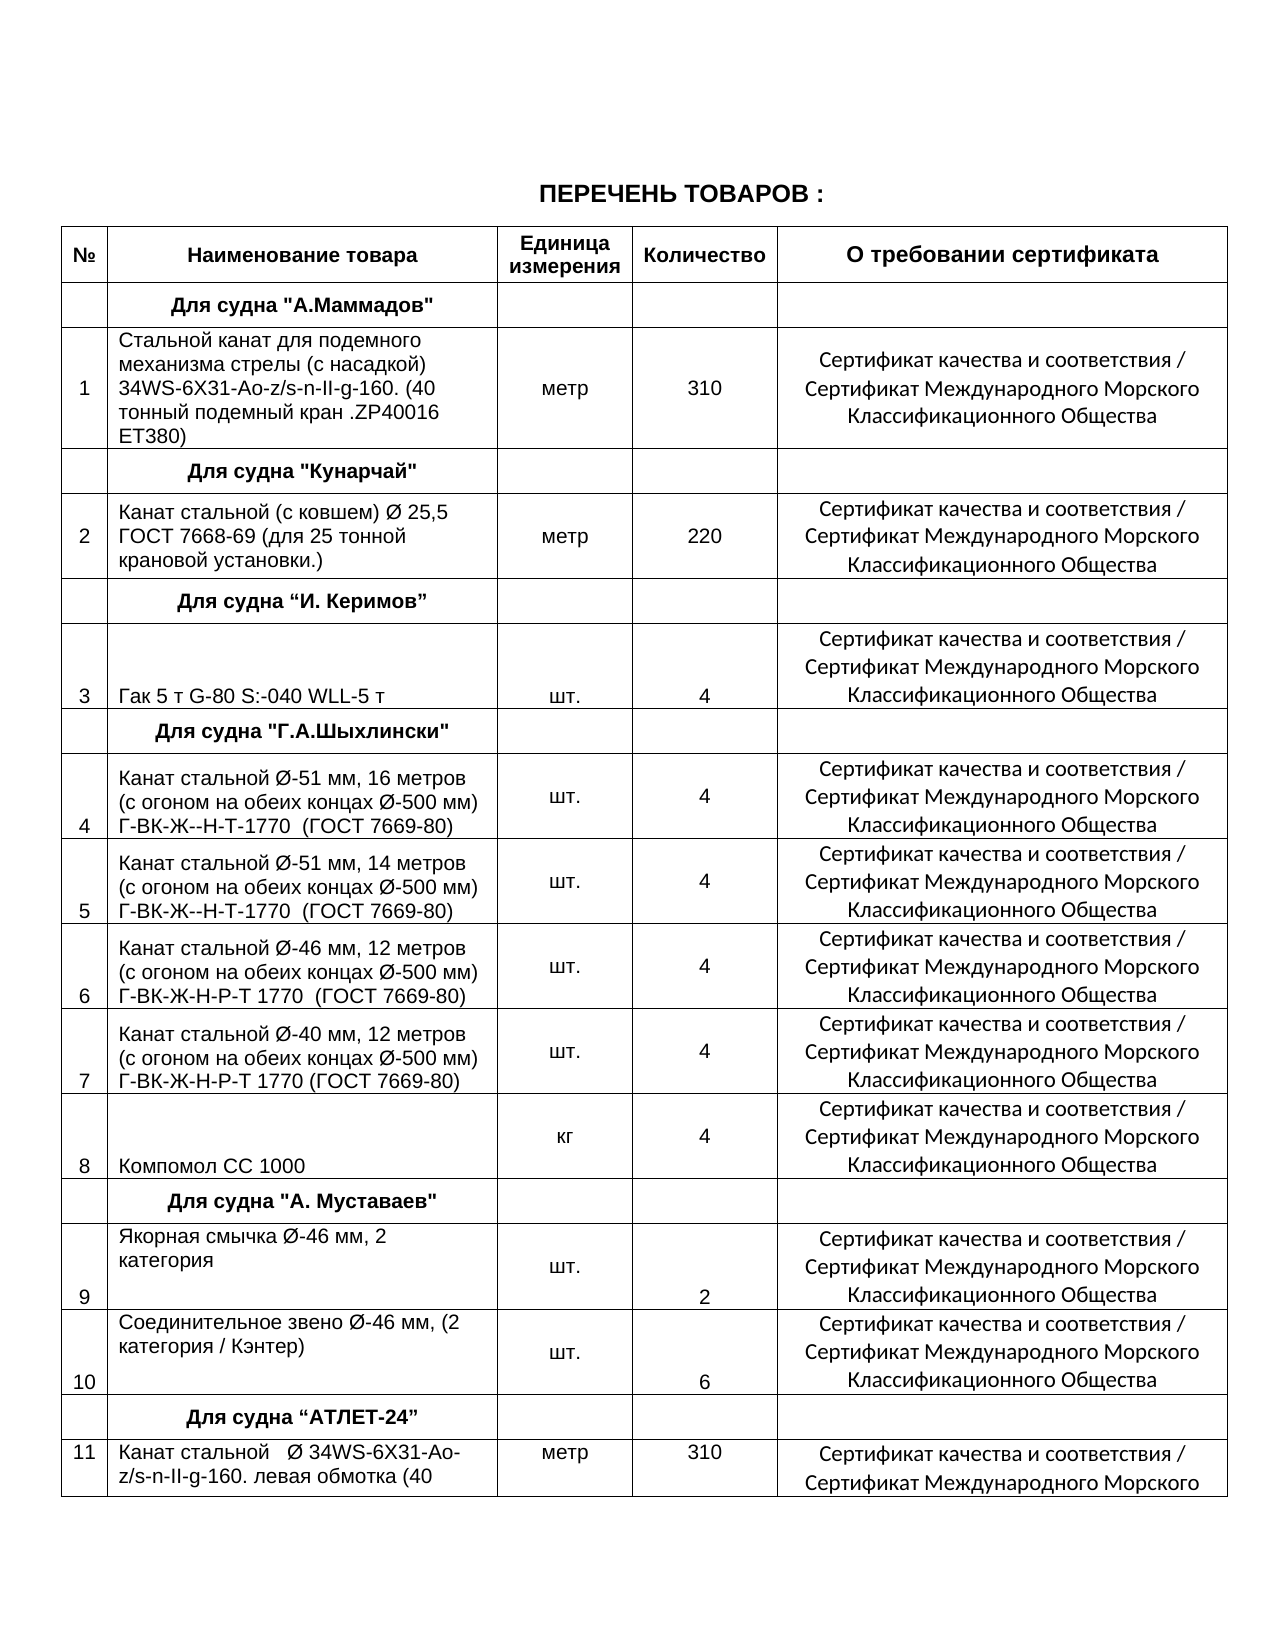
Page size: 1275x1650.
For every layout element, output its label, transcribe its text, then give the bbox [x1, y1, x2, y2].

table_cell [62, 1395, 107, 1438]
table_cell [778, 709, 1227, 753]
table_cell 7 [62, 1009, 107, 1093]
table_cell Канат стальной (с ковшем) Ø 25,5 ГОСТ 7668-69 (для 25 тонной крановой установки.) [108, 494, 497, 578]
text ПЕРЕЧЕНЬ ТОВАРОВ : [150, 179, 1125, 208]
table_cell 4 [633, 624, 777, 708]
table_cell шт. [498, 1224, 632, 1308]
table_cell 2 [62, 494, 107, 578]
table_cell Якорная смычка Ø-46 мм, 2 категория [108, 1224, 497, 1308]
table_cell Для судна "А.Маммадов" [108, 283, 497, 327]
table_cell [633, 1179, 777, 1223]
table_cell 310 [633, 328, 777, 448]
table_cell 8 [62, 1094, 107, 1178]
table_header Единица измерения [498, 227, 632, 282]
table_cell Для судна “И. Керимов” [108, 579, 497, 623]
table_cell Стальной канат для подемного механизма стрелы (с насадкой) 34WS-6X31-Ao-z/s-n-II-g-160. (40 тонный подемный кран .ZP40016 ET380) [108, 328, 497, 448]
table_cell [633, 579, 777, 623]
table_cell 6 [633, 1310, 777, 1393]
table_cell 4 [62, 754, 107, 838]
table_cell 2 [633, 1224, 777, 1308]
table_cell шт. [498, 1009, 632, 1093]
table_cell 4 [633, 1009, 777, 1093]
table_cell Для судна “AТЛЕТ-24” [108, 1395, 497, 1438]
table_cell шт. [498, 754, 632, 838]
table_cell 4 [633, 754, 777, 838]
table_cell [633, 449, 777, 493]
table_cell 10 [62, 1310, 107, 1393]
table_cell [498, 1395, 632, 1438]
table_cell [498, 449, 632, 493]
table_cell шт. [498, 1310, 632, 1393]
table_cell Сертификат качества и соответствия / Сертификат Международного Морского Классификационного Общества [778, 1310, 1227, 1393]
table_cell метр [498, 328, 632, 448]
table_cell Для судна "Г.А.Шыхлински" [108, 709, 497, 753]
table_cell метр [498, 1440, 632, 1496]
table_cell [778, 579, 1227, 623]
table_cell Сертификат качества и соответствия / Сертификат Международного Морского Классификационного Общества [778, 1009, 1227, 1093]
table_cell Канат стальной Ø-51 мм, 14 метров (с огоном на обеих концах Ø-500 мм) Г-ВК-Ж--Н-Т-1770 (ГОСТ 7669-80) [108, 839, 497, 923]
table_cell [498, 1179, 632, 1223]
table_cell 5 [62, 839, 107, 923]
table_cell [62, 709, 107, 753]
table_cell Сертификат качества и соответствия / Сертификат Международного Морского Классификационного Общества [778, 754, 1227, 838]
table_cell шт. [498, 924, 632, 1008]
table_cell [498, 709, 632, 753]
table_cell 4 [633, 1094, 777, 1178]
table_cell Сертификат качества и соответствия / Сертификат Международного Морского Классификационного Общества [778, 839, 1227, 923]
table_cell кг [498, 1094, 632, 1178]
table_cell [778, 1395, 1227, 1438]
table_header О требовании сертификата [778, 227, 1227, 282]
table_cell [62, 579, 107, 623]
table_cell [778, 283, 1227, 327]
table_cell [62, 1179, 107, 1223]
table_cell 11 [62, 1440, 107, 1496]
table_cell [778, 449, 1227, 493]
table_cell 220 [633, 494, 777, 578]
table_cell 1 [62, 328, 107, 448]
table_cell 4 [633, 924, 777, 1008]
table_cell Сертификат качества и соответствия / Сертификат Международного Морского Классификационного Общества [778, 624, 1227, 708]
table_cell 6 [62, 924, 107, 1008]
table_cell Гак 5 т G-80 S:-040 WLL-5 т [108, 624, 497, 708]
table_cell Сертификат качества и соответствия / Сертификат Международного Морского Классификационного Общества [778, 328, 1227, 448]
table_cell 310 [633, 1440, 777, 1496]
table_cell [633, 283, 777, 327]
table_cell 3 [62, 624, 107, 708]
table_cell метр [498, 494, 632, 578]
table_cell [62, 283, 107, 327]
table_cell Сертификат качества и соответствия / Сертификат Международного Морского Классификационного Общества [778, 494, 1227, 578]
table_header Количество [633, 227, 777, 282]
table_cell Соединительное звено Ø-46 мм, (2 категория / Кэнтер) [108, 1310, 497, 1393]
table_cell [778, 1440, 1227, 1496]
table_cell Сертификат качества и соответствия / Сертификат Международного Морского Классификационного Общества [778, 924, 1227, 1008]
table_cell Для судна "A. Муставаев" [108, 1179, 497, 1223]
table_cell [633, 1395, 777, 1438]
table_cell 9 [62, 1224, 107, 1308]
table_cell [778, 1179, 1227, 1223]
table_cell Сертификат качества и соответствия / Сертификат Международного Морского Классификационного Общества [778, 1224, 1227, 1308]
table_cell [108, 1440, 497, 1496]
table_header Наименование товара [108, 227, 497, 282]
table_cell Сертификат качества и соответствия / Сертификат Международного Морского Классификационного Общества [778, 1094, 1227, 1178]
table_cell 4 [633, 839, 777, 923]
table_cell Для судна "Кунарчай" [108, 449, 497, 493]
table_cell [498, 579, 632, 623]
table_cell Канат стальной Ø-51 мм, 16 метров (с огоном на обеих концах Ø-500 мм) Г-ВК-Ж--Н-Т-1770 (ГОСТ 7669-80) [108, 754, 497, 838]
table_cell шт. [498, 624, 632, 708]
table_cell Канат стальной Ø-40 мм, 12 метров (с огоном на обеих концах Ø-500 мм) Г-ВК-Ж-Н-Р-Т 1770 (ГОСТ 7669-80) [108, 1009, 497, 1093]
table_cell [498, 283, 632, 327]
table_cell [62, 449, 107, 493]
table_cell Канат стальной Ø-46 мм, 12 метров (с огоном на обеих концах Ø-500 мм) Г-ВК-Ж-Н-Р-Т 1770 (ГОСТ 7669-80) [108, 924, 497, 1008]
table_cell [633, 709, 777, 753]
table_header № [62, 227, 107, 282]
table_cell Компомол СС 1000 [108, 1094, 497, 1178]
table_cell шт. [498, 839, 632, 923]
